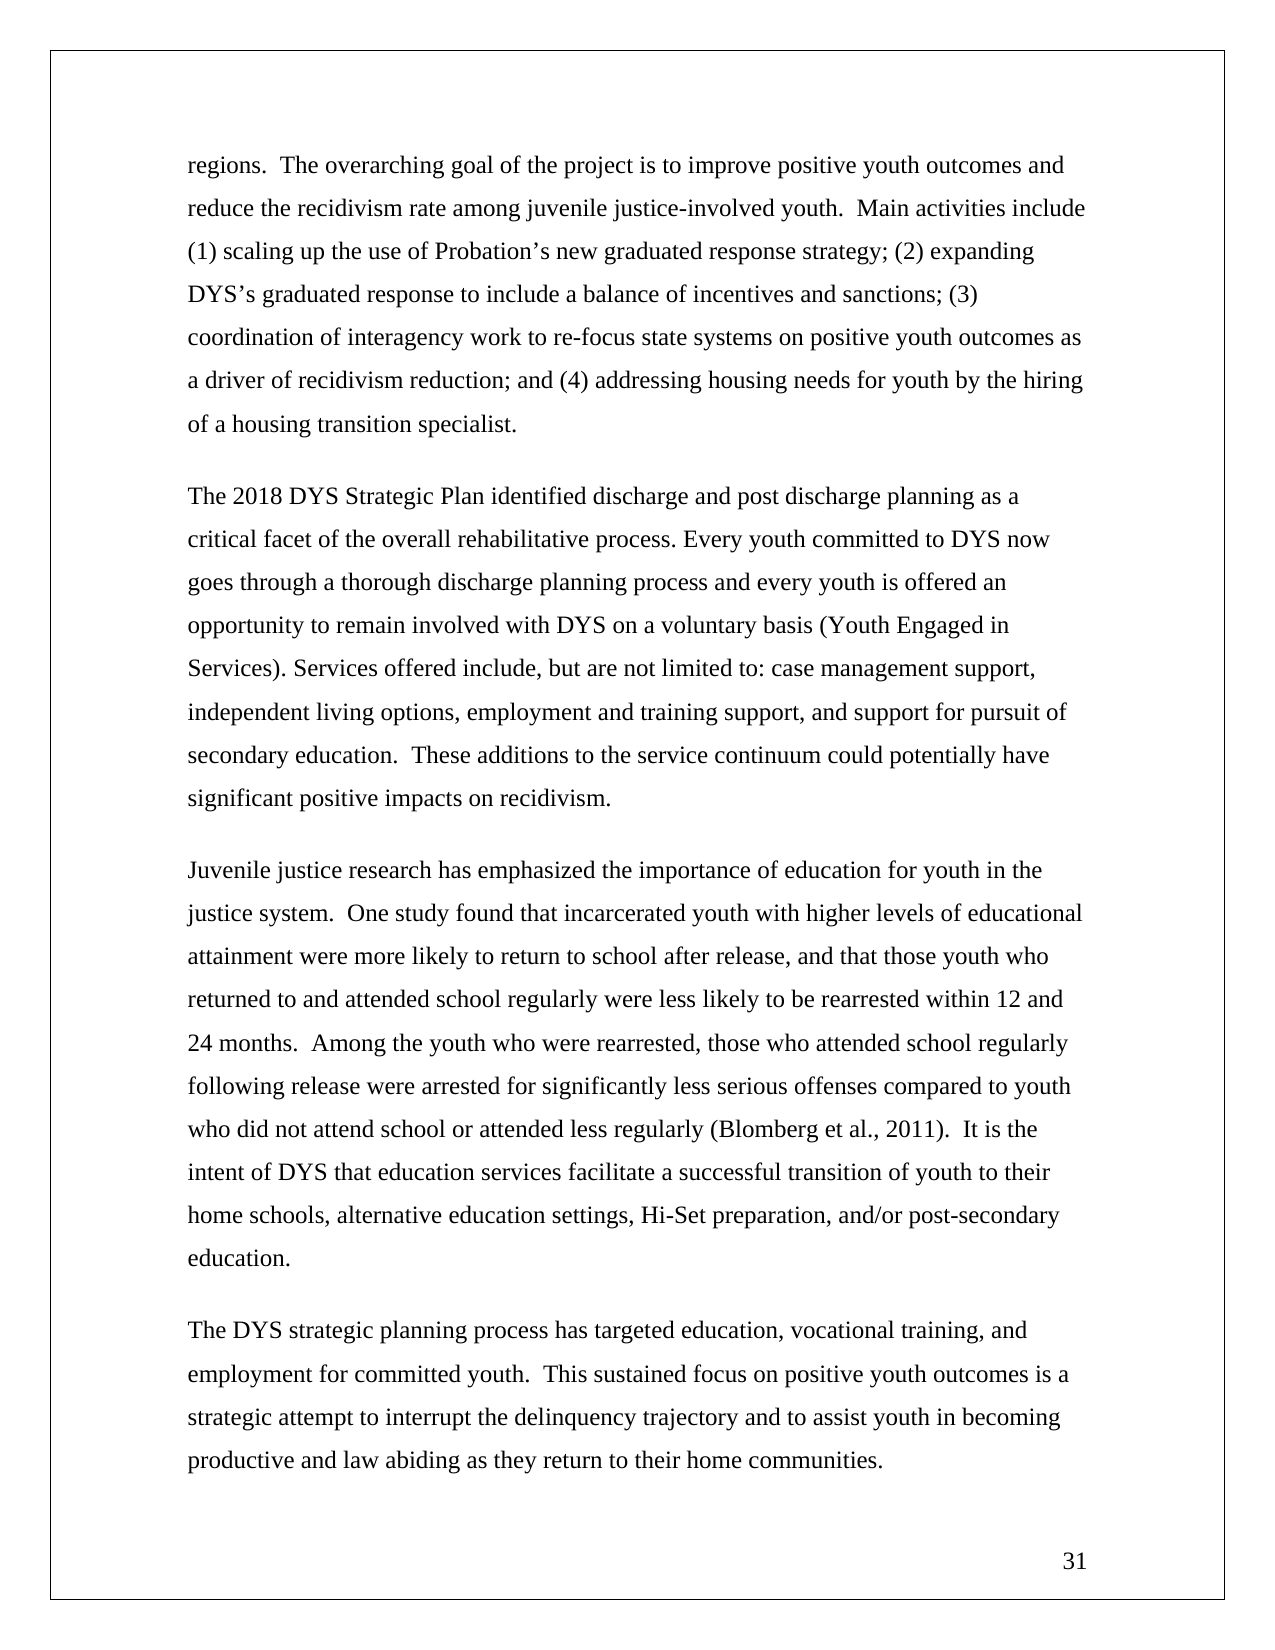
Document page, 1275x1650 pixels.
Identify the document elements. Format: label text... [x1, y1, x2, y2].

text The 2018 DYS Strategic Plan identified discharge and post discharge planning as a critical facet of the overall rehabilitative process. Every youth committed to DYS now goes through a thorough discharge planning process and every youth is offered an opportunity to remain involved with DYS on a voluntary basis (Youth Engaged in Services). Services offered include, but are not limited to: case management support, independent living options, employment and training support, and support for pursuit of secondary education. These additions to the service continuum could potentially have significant positive impacts on recidivism. [187, 481, 1087, 812]
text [187, 150, 1087, 437]
text Juvenile justice research has emphasized the importance of education for youth in the justice system. One study found that incarcerated youth with higher levels of educational attainment were more likely to return to school after release, and that those youth who returned to and attended school regularly were less likely to be rearrested within 12 and 24 months. Among the youth who were rearrested, those who attended school regularly following release were arrested for significantly less serious offenses compared to youth who did not attend school or attended less regularly (Blomberg et al., 2011). It is the intent of DYS that education services facilitate a successful transition of youth to their home schools, alternative education settings, Hi-Set preparation, and/or post-secondary education. [187, 855, 1087, 1272]
text The DYS strategic planning process has targeted education, vocational training, and employment for committed youth. This sustained focus on positive youth outcomes is a strategic attempt to interrupt the delinquency trajectory and to assist youth in becoming productive and law abiding as they return to their home communities. [187, 1316, 1087, 1474]
